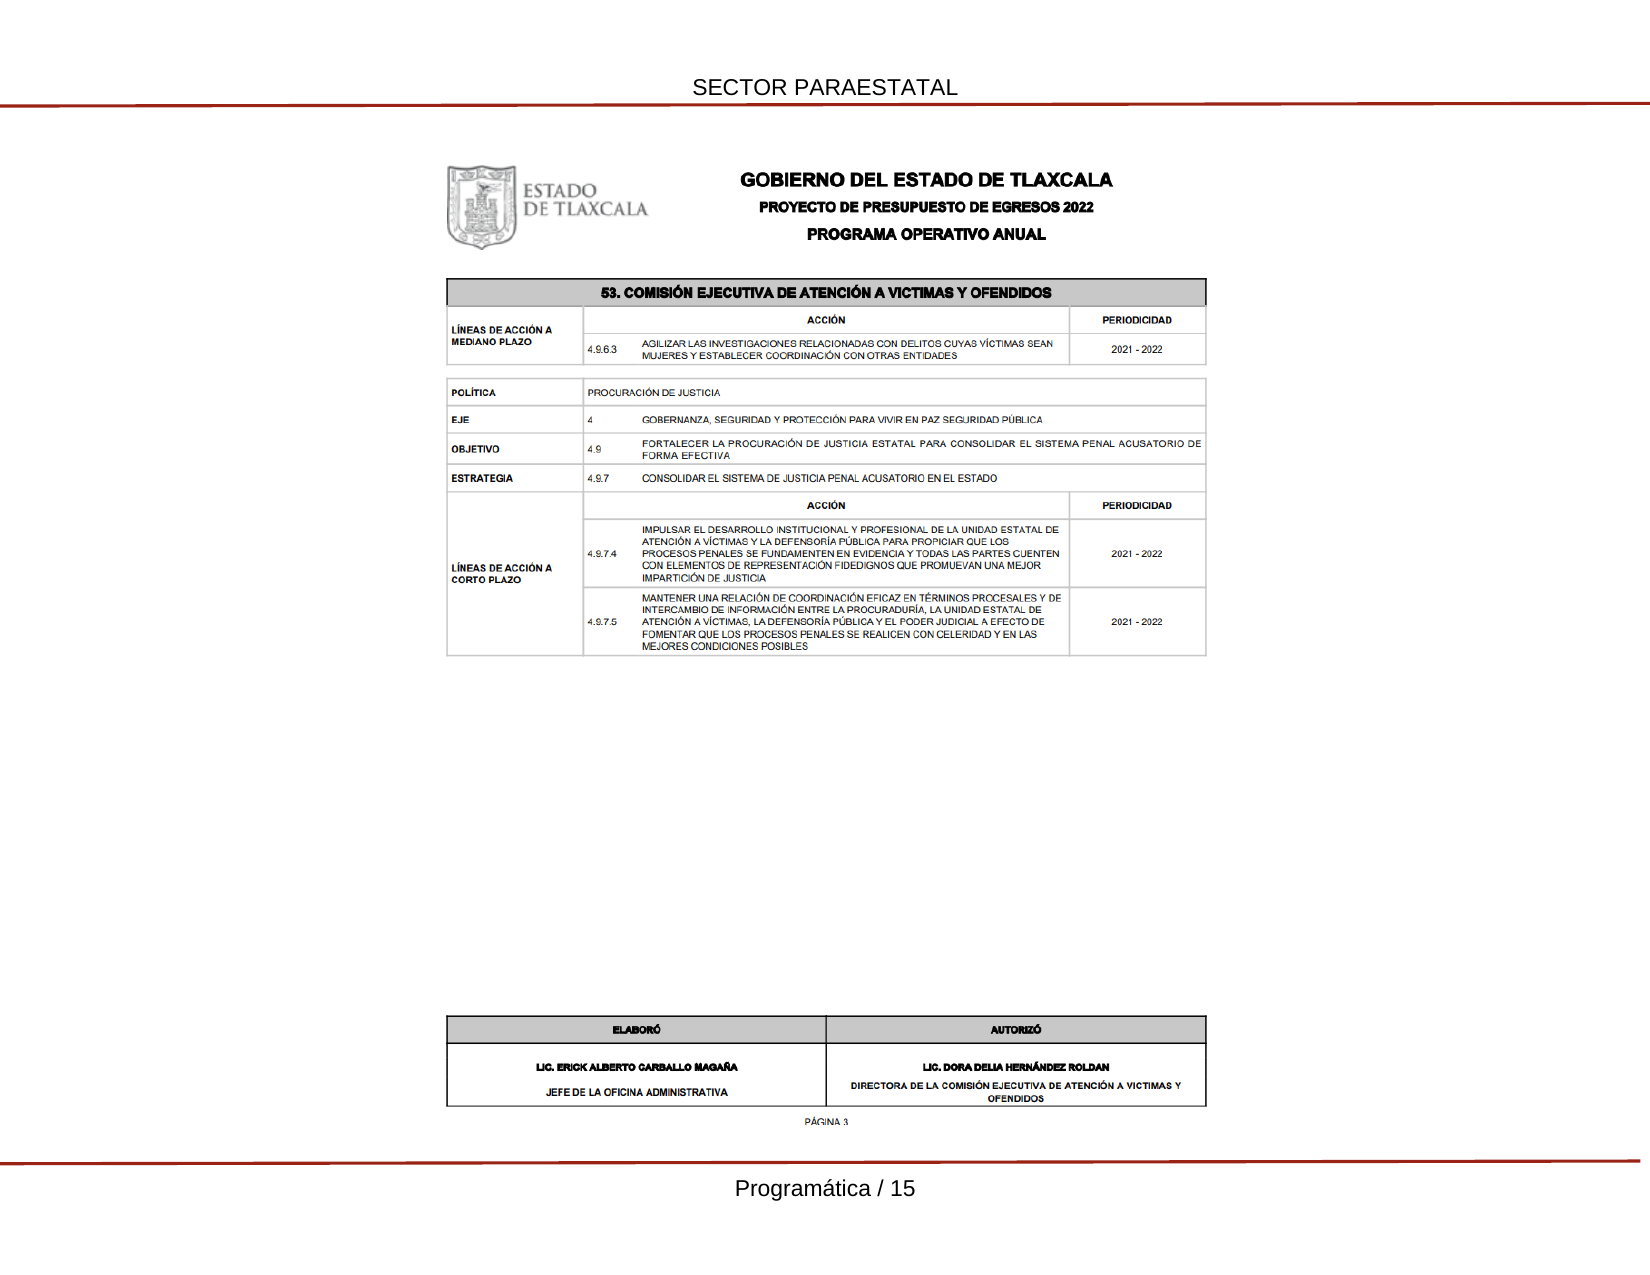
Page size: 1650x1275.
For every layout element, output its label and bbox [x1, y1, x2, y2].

picture [421, 150, 1229, 1125]
